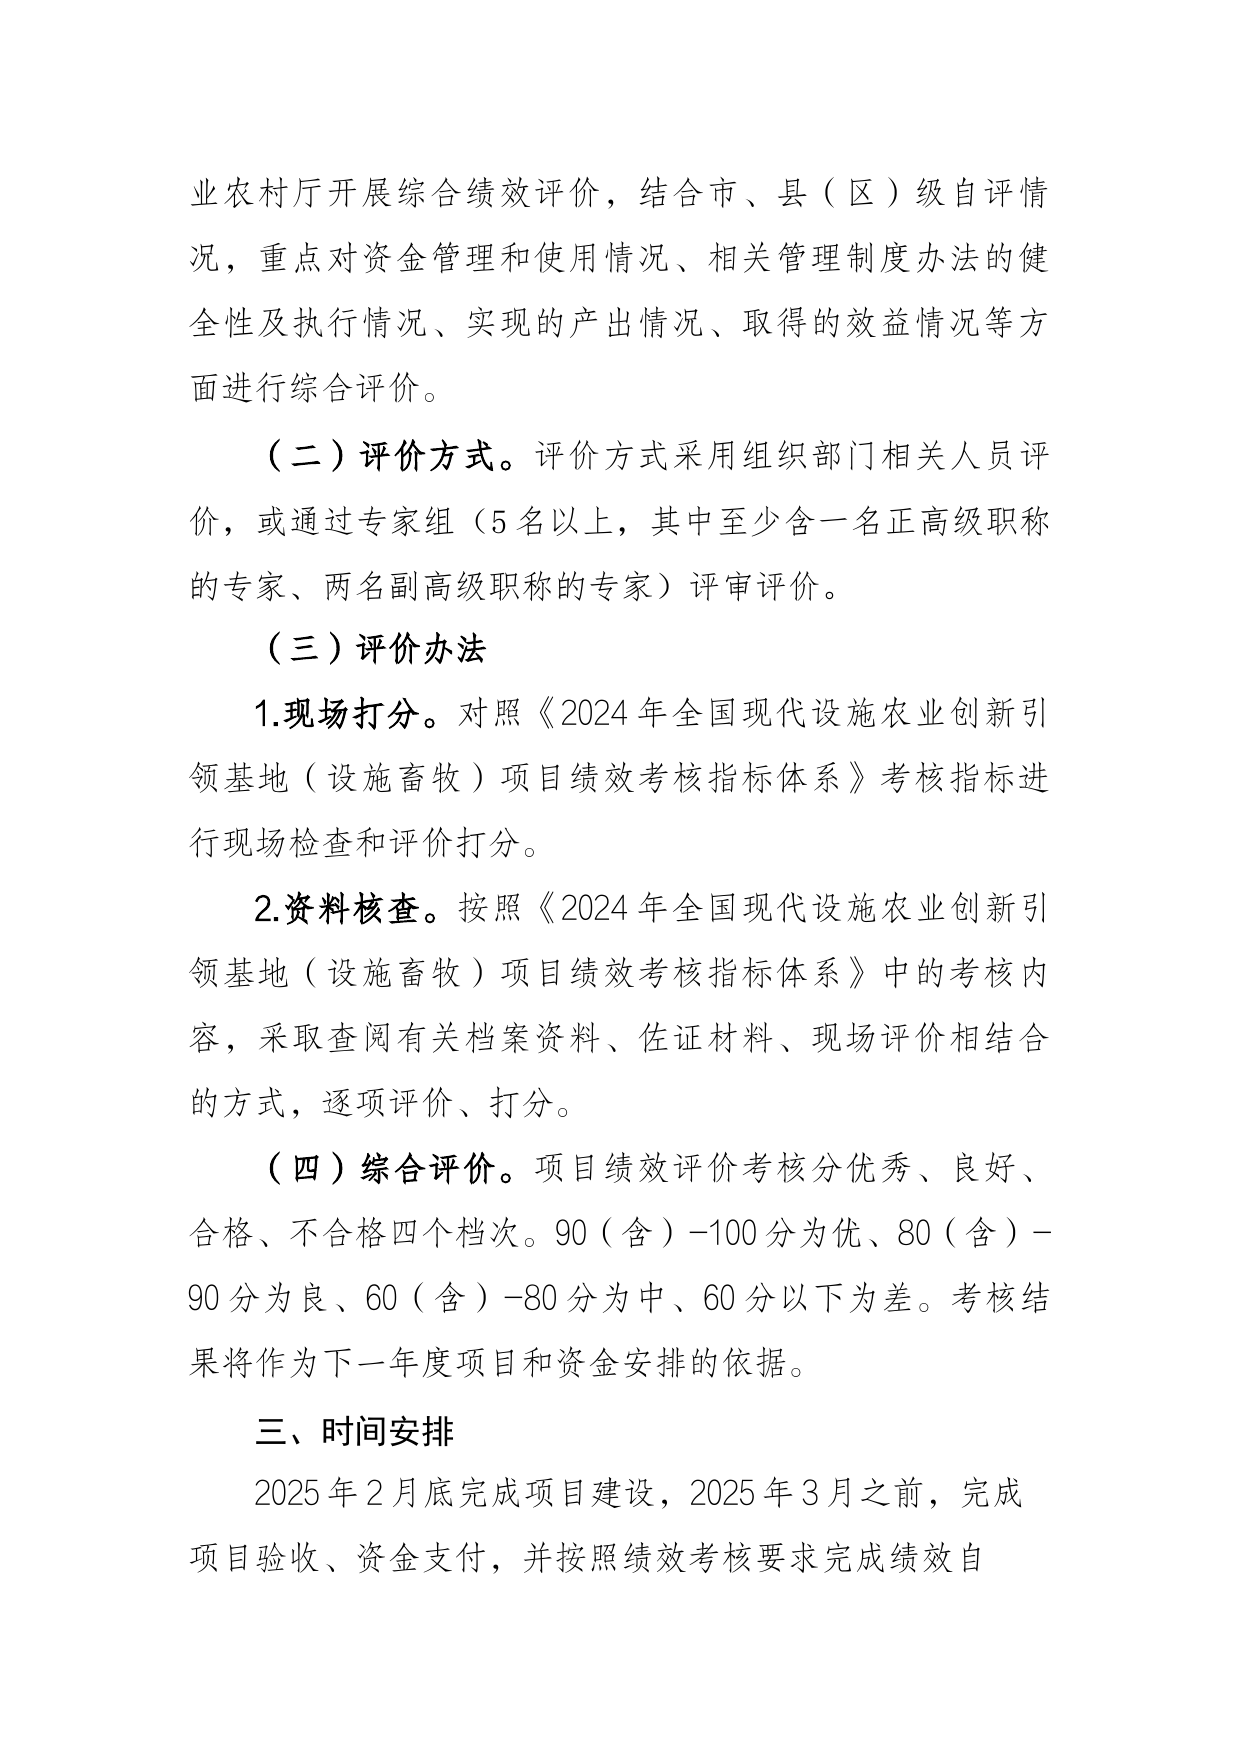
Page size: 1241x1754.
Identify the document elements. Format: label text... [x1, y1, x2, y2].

text 1.现场打分。对照《2024年全国现代设施农业创新引领基地（设施畜牧）项目绩效考核指标体系》考核指标进行现场检查和评价打分。 [187, 682, 1053, 877]
text 三、时间安排 [187, 1397, 1053, 1462]
text （三）评价办法 [187, 617, 1053, 682]
text （二）评价方式。评价方式采用组织部门相关人员评价，或通过专家组（5名以上，其中至少含一名正高级职称的专家、两名副高级职称的专家）评审评价。 [187, 422, 1053, 617]
text 2.资料核查。按照《2024年全国现代设施农业创新引领基地（设施畜牧）项目绩效考核指标体系》中的考核内容，采取查阅有关档案资料、佐证材料、现场评价相结合的方式，逐项评价、打分。 [187, 877, 1053, 1137]
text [187, 162, 1053, 422]
text （四）综合评价。项目绩效评价考核分优秀、良好、合格、不合格四个档次。90（含）-100分为优、80（含）-90分为良、60（含）-80分为中、60分以下为差。考核结果将作为下一年度项目和资金安排的依据。 [187, 1137, 1053, 1397]
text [187, 1462, 1053, 1592]
